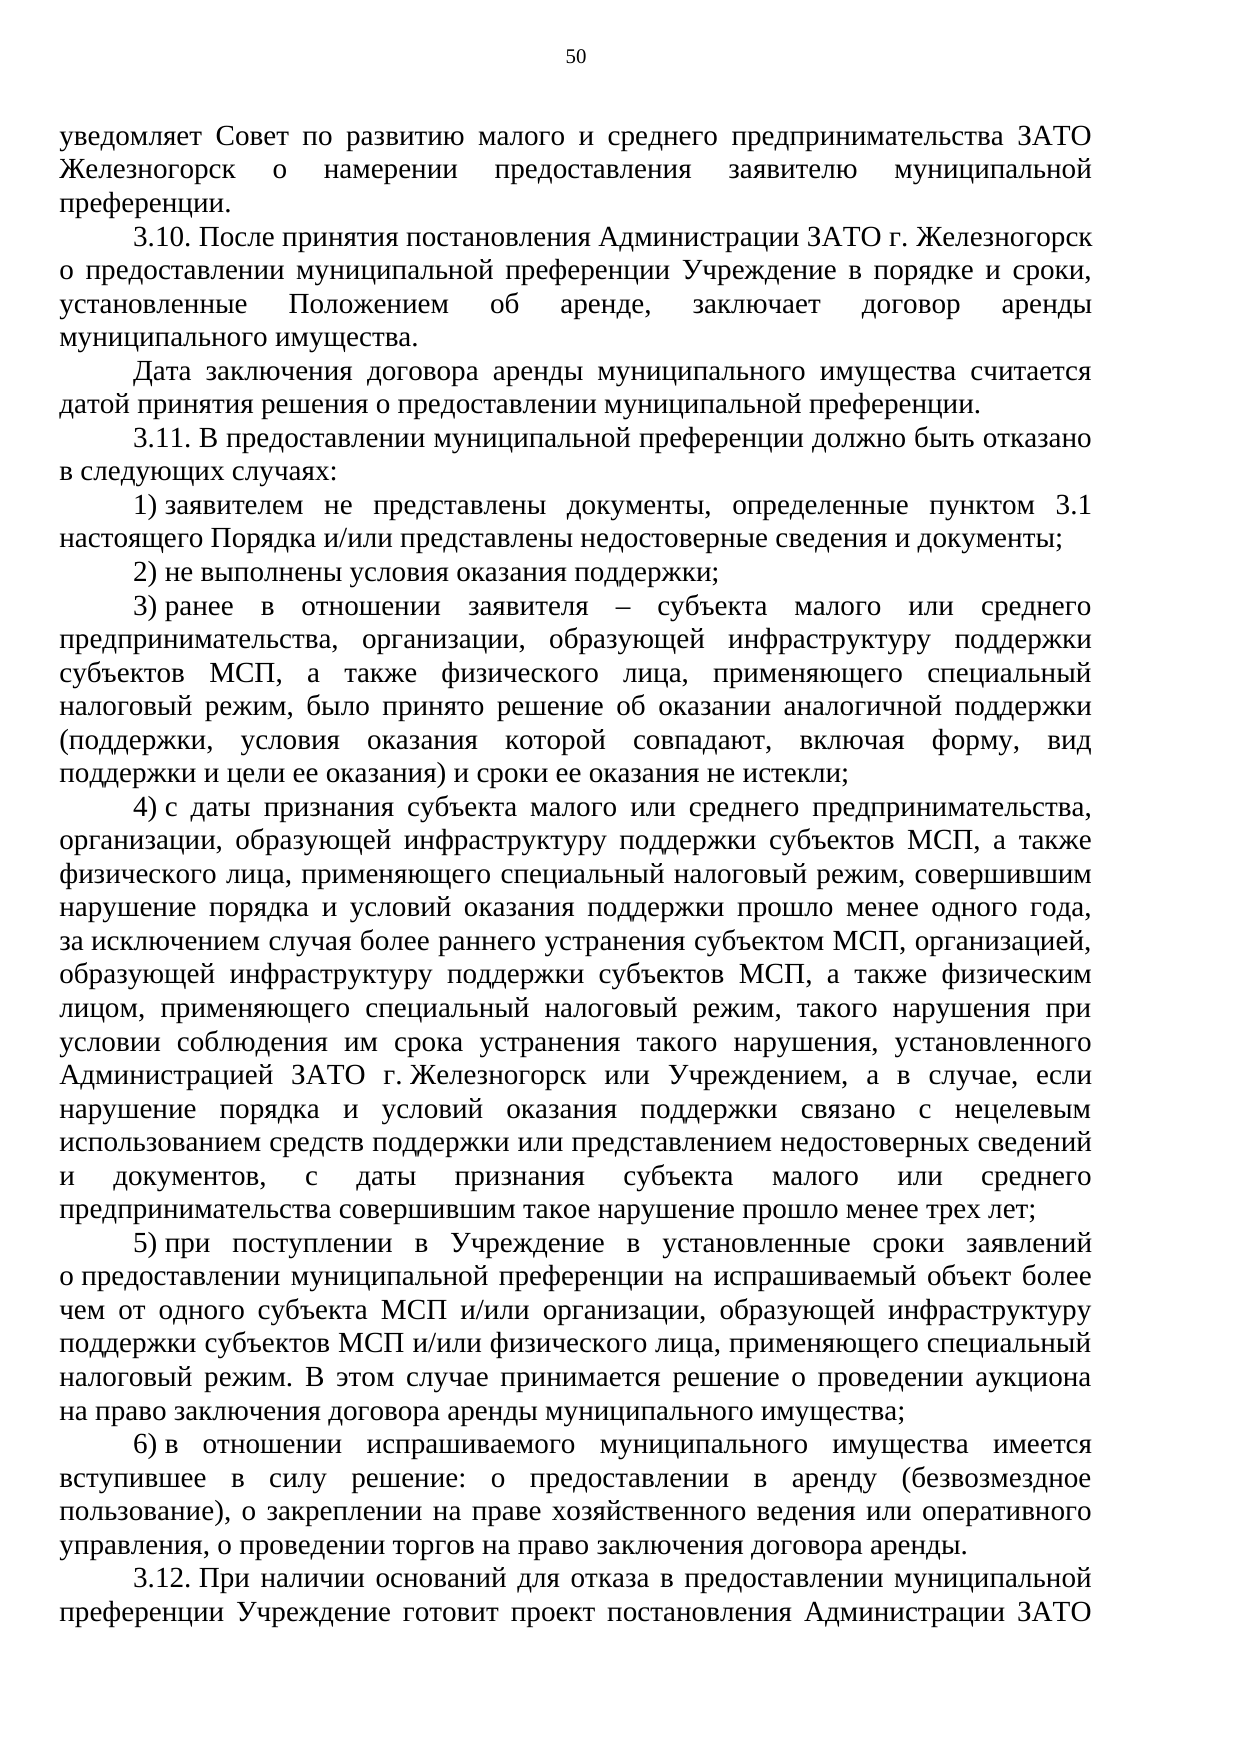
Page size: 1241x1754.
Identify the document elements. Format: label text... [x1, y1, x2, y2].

text 3.10. После принятия постановления Администрации ЗАТО г. Железногорск о предоставлении муниципальной преференции Учреждение в порядке и сроки, установленные Положением об аренде, заключает договор аренды муниципального имущества. [59, 219, 1092, 353]
text 2) не выполнены условия оказания поддержки; [59, 554, 1092, 588]
text Дата заключения договора аренды муниципального имущества считается датой принятия решения о предоставлении муниципальной преференции. [59, 353, 1092, 420]
text 3) ранее в отношении заявителя – субъекта малого или среднего предпринимательства, организации, образующей инфраструктуру поддержки субъектов МСП, а также физического лица, применяющего специальный налоговый режим, было принято решение об оказании аналогичной поддержки (поддержки, условия оказания которой совпадают, включая форму, вид поддержки и цели ее оказания) и сроки ее оказания не истекли; [59, 588, 1092, 789]
text 5) при поступлении в Учреждение в установленные сроки заявлений о предоставлении муниципальной преференции на испрашиваемый объект более чем от одного субъекта МСП и/или организации, образующей инфраструктуру поддержки субъектов МСП и/или физического лица, применяющего специальный налоговый режим. В этом случае принимается решение о проведении аукциона на право заключения договора аренды муниципального имущества; [59, 1225, 1092, 1426]
text 1) заявителем не представлены документы, определенные пунктом 3.1 настоящего Порядка и/или представлены недостоверные сведения и документы; [59, 487, 1092, 554]
text 4) с даты признания субъекта малого или среднего предпринимательства, организации, образующей инфраструктуру поддержки субъектов МСП, а также физического лица, применяющего специальный налоговый режим, совершившим нарушение порядка и условий оказания поддержки прошло менее одного года, за исключением случая более раннего устранения субъектом МСП, организацией, образующей инфраструктуру поддержки субъектов МСП, а также физическим лицом, применяющего специальный налоговый режим, такого нарушения при условии соблюдения им срока устранения такого нарушения, установленного Администрацией ЗАТО г. Железногорск или Учреждением, а в случае, если нарушение порядка и условий оказания поддержки связано с нецелевым использованием средств поддержки или представлением недостоверных сведений и документов, с даты признания субъекта малого или среднего предпринимательства совершившим такое нарушение прошло менее трех лет; [59, 789, 1092, 1225]
text 3.11. В предоставлении муниципальной преференции должно быть отказано в следующих случаях: [59, 420, 1092, 487]
text 6) в отношении испрашиваемого муниципального имущества имеется вступившее в силу решение: о предоставлении в аренду (безвозмездное пользование), о закреплении на праве хозяйственного ведения или оперативного управления, о проведении торгов на право заключения договора аренды. [59, 1426, 1092, 1560]
